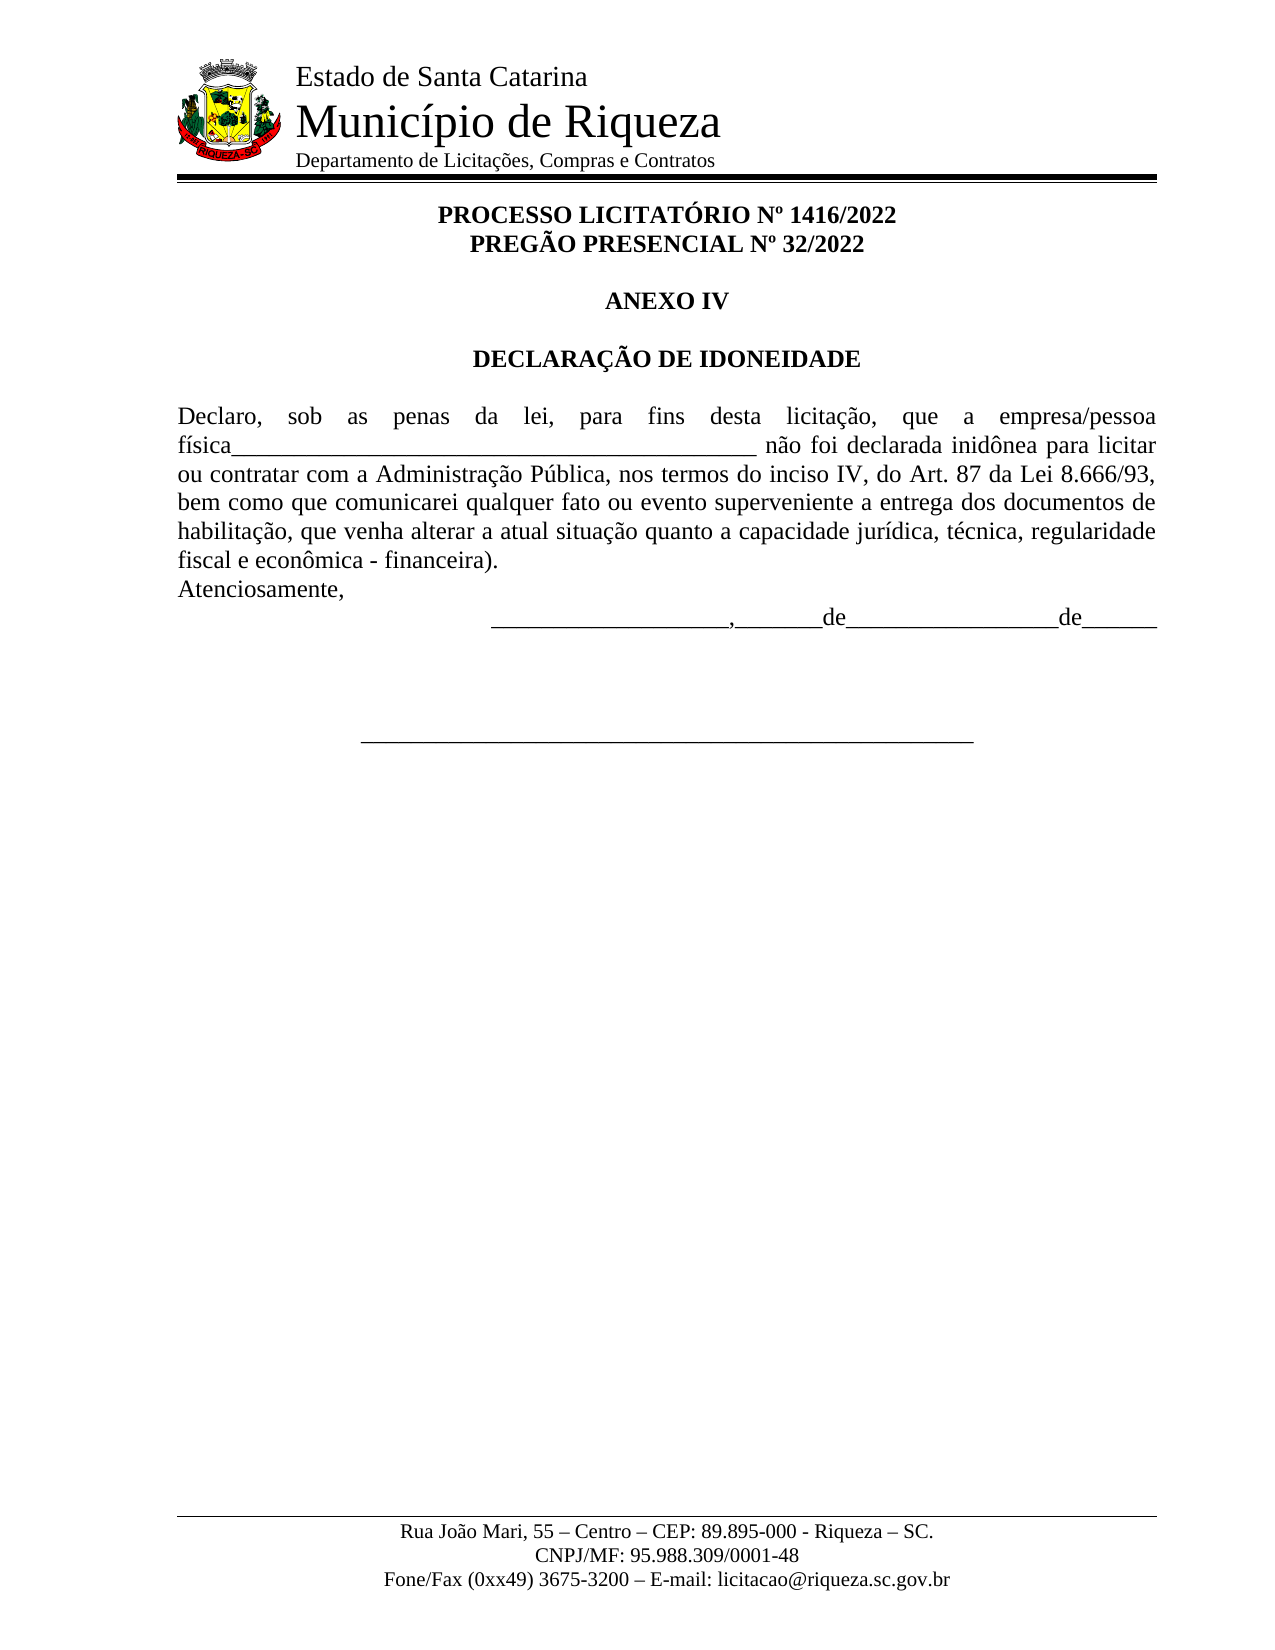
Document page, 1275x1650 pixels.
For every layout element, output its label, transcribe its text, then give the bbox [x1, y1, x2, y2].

text ___________________,_______de_________________de______ [177, 602, 1157, 631]
text PROCESSO LICITATÓRIO Nº 1416/2022 [177, 200, 1157, 229]
text Atenciosamente, [177, 574, 1157, 602]
text Declaro, sob as penas da lei, para fins desta licitação, que a empresa/pessoa física__________________________________________ não foi declarada inidônea para licitar ou contratar com a Administração Pública, nos termos do inciso IV, do Art. 87 da Lei 8.666/93, bem como que comunicarei qualquer fato ou evento superveniente a entrega dos documentos de habilitação, que venha alterar a atual situação quanto a capacidade jurídica, técnica, regularidade fiscal e econômica - financeira). [177, 401, 1157, 574]
text _________________________________________________ [177, 717, 1157, 746]
text DECLARAÇÃO DE IDONEIDADE [177, 344, 1157, 372]
text ANEXO IV [177, 286, 1157, 315]
text PREGÃO PRESENCIAL Nº 32/2022 [177, 229, 1157, 257]
